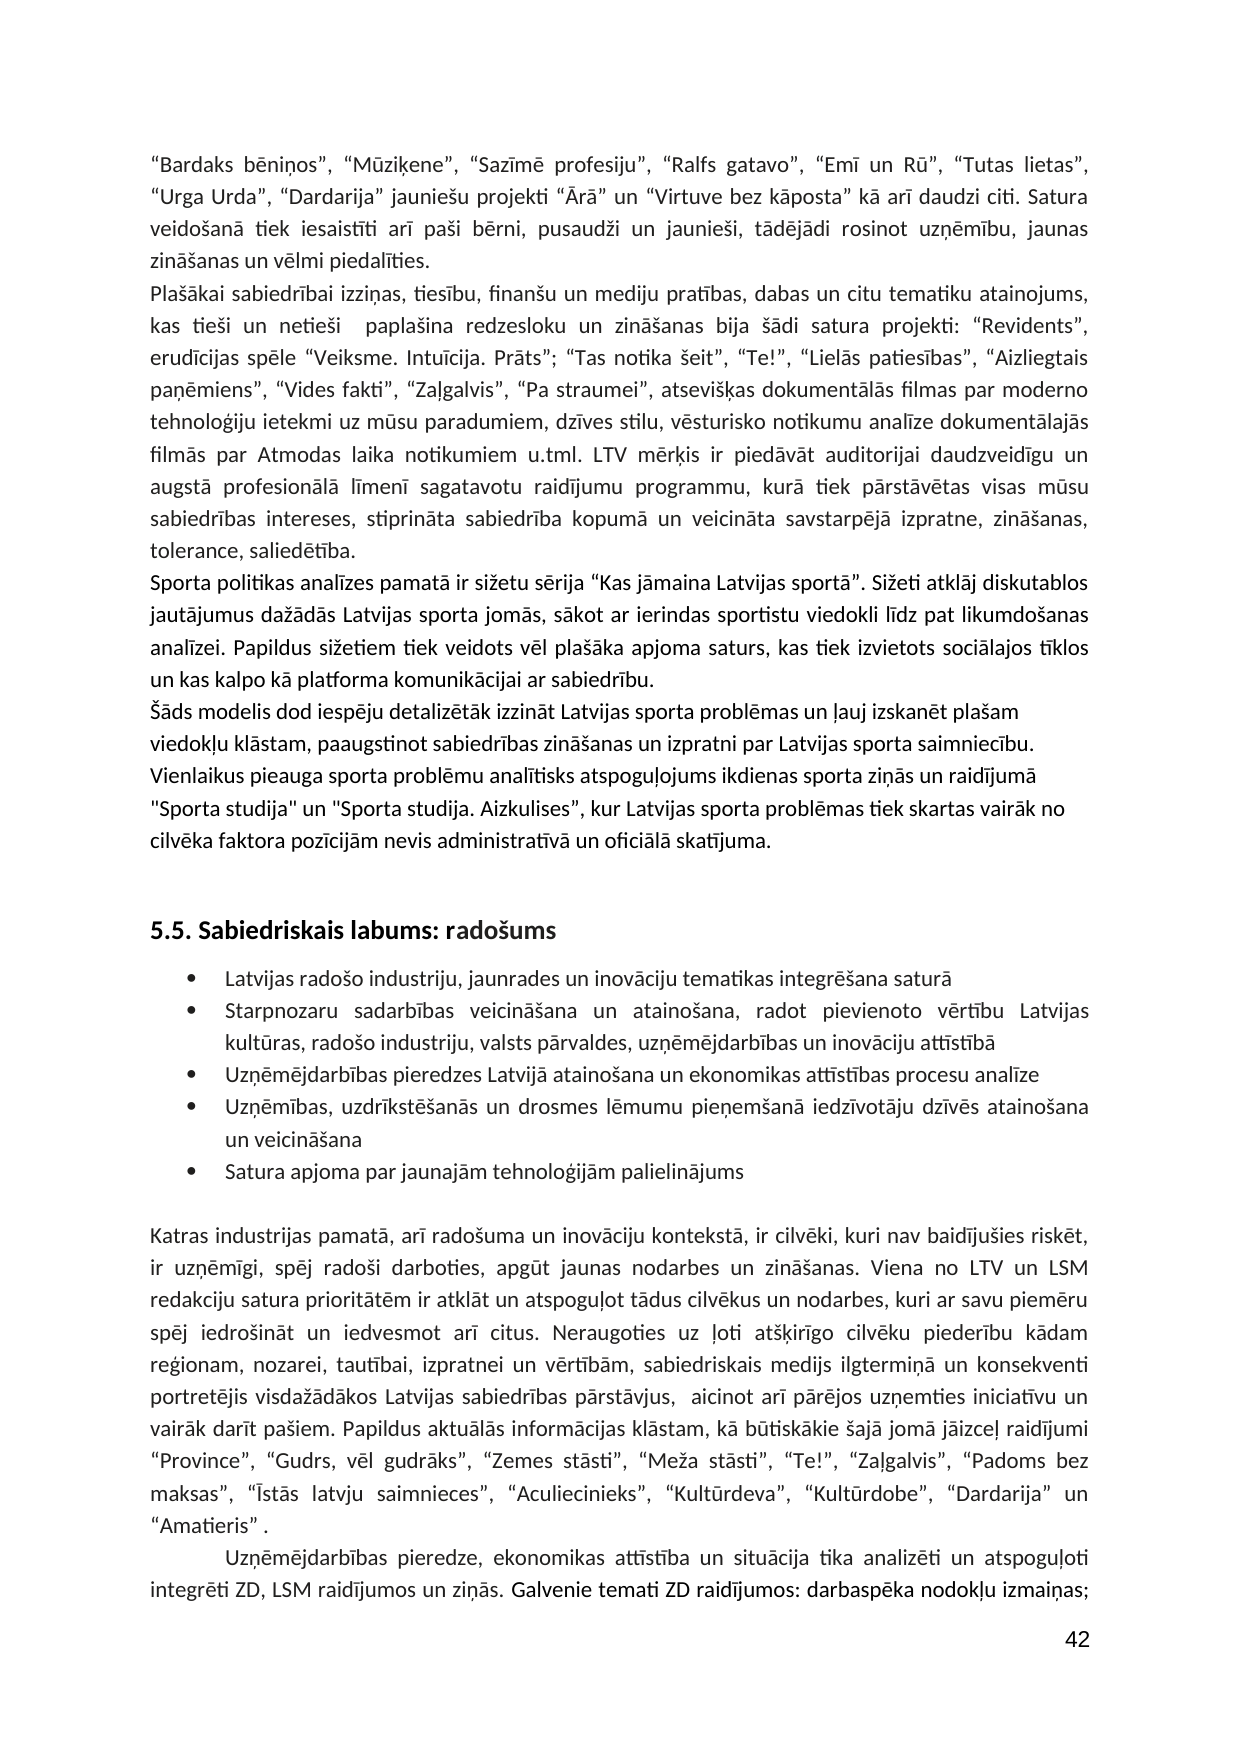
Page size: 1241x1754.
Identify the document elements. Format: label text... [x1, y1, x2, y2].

text Sporta politikas analīzes pamatā ir sižetu sērija “Kas jāmaina Latvijas sportā”. Sižeti atklāj diskutablos jautājumus dažādās Latvijas sporta jomās, sākot ar ierindas sportistu viedokli līdz pat likumdošanas analīzei. Papildus sižetiem tiek veidots vēl plašāka apjoma saturs, kas tiek izvietots sociālajos tīklos un kas kalpo kā platforma komunikācijai ar sabiedrību. [150, 568, 1090, 693]
text Šāds modelis dod iespēju detalizētāk izzināt Latvijas sporta problēmas un ļauj izskanēt plašam viedokļu klāstam, paaugstinot sabiedrības zināšanas un izpratni par Latvijas sporta saimniecību. [150, 697, 1090, 757]
list Uzņēmējdarbības pieredzes Latvijā atainošana un ekonomikas attīstības procesu analīze [187, 1060, 1090, 1088]
list Starpnozaru sadarbības veicināšana un atainošana, radot pievienoto vērtību Latvijas kultūras, radošo industriju, valsts pārvaldes, uzņēmējdarbības un inovāciju attīstībā [187, 996, 1090, 1056]
text Vienlaikus pieauga sporta problēmu analītisks atspoguļojums ikdienas sporta ziņās un raidījumā "Sporta studija" un "Sporta studija. Aizkulises”, kur Latvijas sporta problēmas tiek skartas vairāk no cilvēka faktora pozīcijām nevis administratīvā un oficiālā skatījuma. [150, 762, 1090, 854]
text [150, 1543, 1090, 1603]
list Satura apjoma par jaunajām tehnoloģijām palielinājums [187, 1157, 1090, 1185]
list Uzņēmības, uzdrīkstēšanās un drosmes lēmumu pieņemšanā iedzīvotāju dzīvēs atainošana un veicināšana [187, 1092, 1090, 1153]
text Plašākai sabiedrībai izziņas, tiesību, finanšu un mediju pratības, dabas un citu tematiku atainojums, kas tieši un netieši paplašina redzesloku un zināšanas bija šādi satura projekti: “Revidents”, erudīcijas spēle “Veiksme. Intuīcija. Prāts”; “Tas notika šeit”, “Te!”, “Lielās patiesības”, “Aizliegtais paņēmiens”, “Vides fakti”, “Zaļgalvis”, “Pa straumei”, atsevišķas dokumentālās filmas par moderno tehnoloģiju ietekmi uz mūsu paradumiem, dzīves stilu, vēsturisko notikumu analīze dokumentālajās filmās par Atmodas laika notikumiem u.tml. LTV mērķis ir piedāvāt auditorijai daudzveidīgu un augstā profesionālā līmenī sagatavotu raidījumu programmu, kurā tiek pārstāvētas visas mūsu sabiedrības intereses, stiprināta sabiedrība kopumā un veicināta savstarpējā izpratne, zināšanas, tolerance, saliedētība. [150, 279, 1090, 564]
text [150, 150, 1090, 274]
text Katras industrijas pamatā, arī radošuma un inovāciju kontekstā, ir cilvēki, kuri nav baidījušies riskēt, ir uzņēmīgi, spēj radoši darboties, apgūt jaunas nodarbes un zināšanas. Viena no LTV un LSM redakciju satura prioritātēm ir atklāt un atspoguļot tādus cilvēkus un nodarbes, kuri ar savu piemēru spēj iedrošināt un iedvesmot arī citus. Neraugoties uz ļoti atšķirīgo cilvēku piederību kādam reģionam, nozarei, tautībai, izpratnei un vērtībām, sabiedriskais medijs ilgtermiņā un konsekventi portretējis visdažādākos Latvijas sabiedrības pārstāvjus, aicinot arī pārējos uzņemties iniciatīvu un vairāk darīt pašiem. Papildus aktuālās informācijas klāstam, kā būtiskākie šajā jomā jāizceļ raidījumi “Province”, “Gudrs, vēl gudrāks”, “Zemes stāsti”, “Meža stāsti”, “Te!”, “Zaļgalvis”, “Padoms bez maksas”, “Īstās latvju saimnieces”, “Aculiecinieks”, “Kultūrdeva”, “Kultūrdobe”, “Dardarija” un “Amatieris” . [150, 1221, 1090, 1539]
subtitle 5.5. Sabiedriskais labums: radošums [150, 913, 1090, 946]
list Latvijas radošo industriju, jaunrades un inovāciju tematikas integrēšana saturā [187, 964, 1090, 992]
